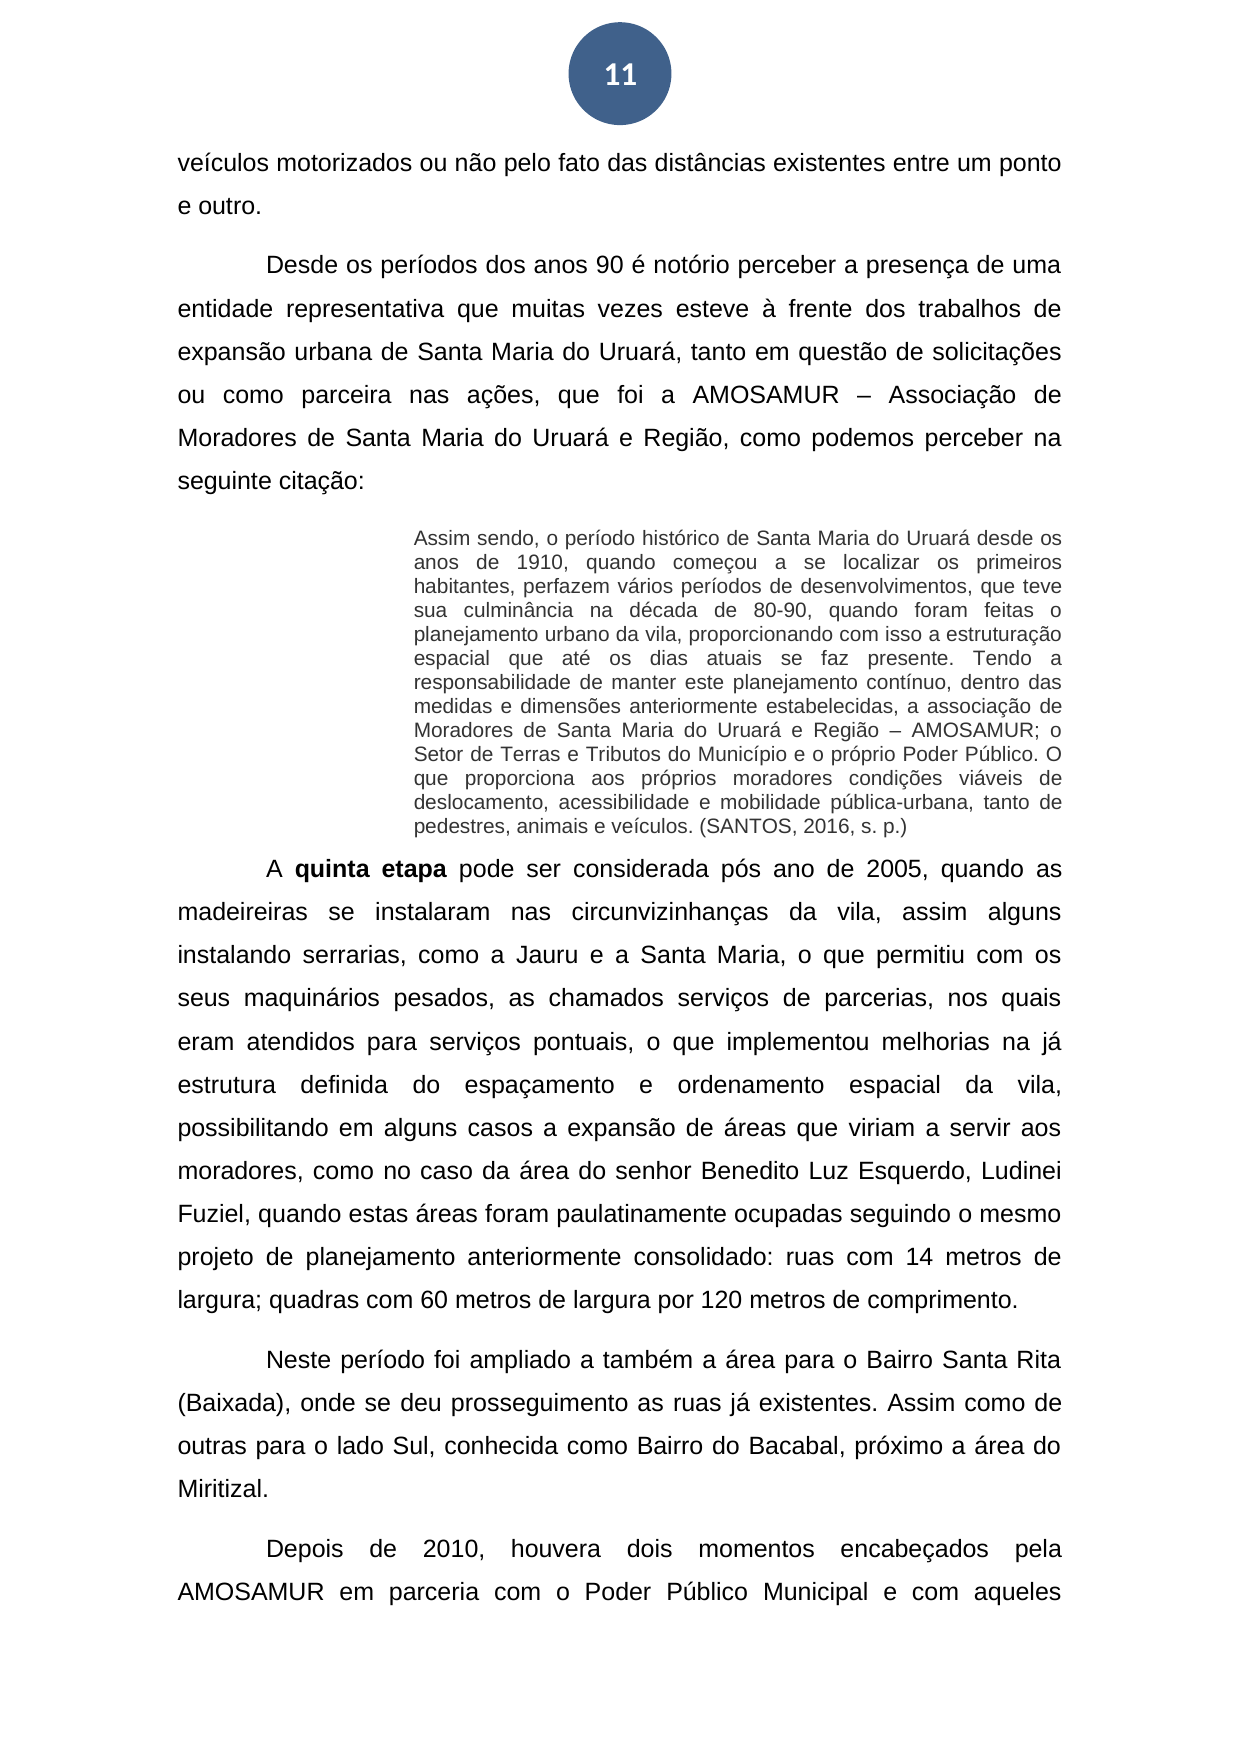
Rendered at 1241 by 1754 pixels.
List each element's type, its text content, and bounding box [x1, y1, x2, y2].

text Assim sendo, o período histórico de Santa Maria do Uruará desde os anos de 1910, quando começou a se localizar os primeiros habitantes, perfazem vários períodos de desenvolvimentos, que teve sua culminância na década de 80-90, quando foram feitas o planejamento urbano da vila, proporcionando com isso a estruturação espacial que até os dias atuais se faz presente. Tendo a responsabilidade de manter este planejamento contínuo, dentro das medidas e dimensões anteriormente estabelecidas, a associação de Moradores de Santa Maria do Uruará e Região – AMOSAMUR; o Setor de Terras e Tributos do Município e o próprio Poder Público. O que proporciona aos próprios moradores condições viáveis de deslocamento, acessibilidade e mobilidade pública-urbana, tanto de pedestres, animais e veículos. (SANTOS, 2016, s. p.) [413, 545, 1063, 837]
text Neste período foi ampliado a também a área para o Bairro Santa Rita (Baixada), onde se deu prosseguimento as ruas já existentes. Assim como de outras para o lado Sul, conhecida como Bairro do Bacabal, próximo a área do Miritizal. [177, 1345, 1063, 1503]
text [177, 148, 1063, 219]
text A quinta etapa pode ser considerada pós ano de 2005, quando as madeireiras se instalaram nas circunvizinhanças da vila, assim alguns instalando serrarias, como a Jauru e a Santa Maria, o que permitiu com os seus maquinários pesados, as chamados serviços de parcerias, nos quais eram atendidos para serviços pontuais, o que implementou melhorias na já estrutura definida do espaçamento e ordenamento espacial da vila, possibilitando em alguns casos a expansão de áreas que viriam a servir aos moradores, como no caso da área do senhor Benedito Luz Esquerdo, Ludinei Fuziel, quando estas áreas foram paulatinamente ocupadas seguindo o mesmo projeto de planejamento anteriormente consolidado: ruas com 14 metros de largura; quadras com 60 metros de largura por 120 metros de comprimento. [177, 854, 1063, 1314]
text Desde os períodos dos anos 90 é notório perceber a presença de uma entidade representativa que muitas vezes esteve à frente dos trabalhos de expansão urbana de Santa Maria do Uruará, tanto em questão de solicitações ou como parceira nas ações, que foi a AMOSAMUR – Associação de Moradores de Santa Maria do Uruará e Região, como podemos perceber na seguinte citação: [177, 251, 1063, 495]
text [177, 1534, 1063, 1606]
